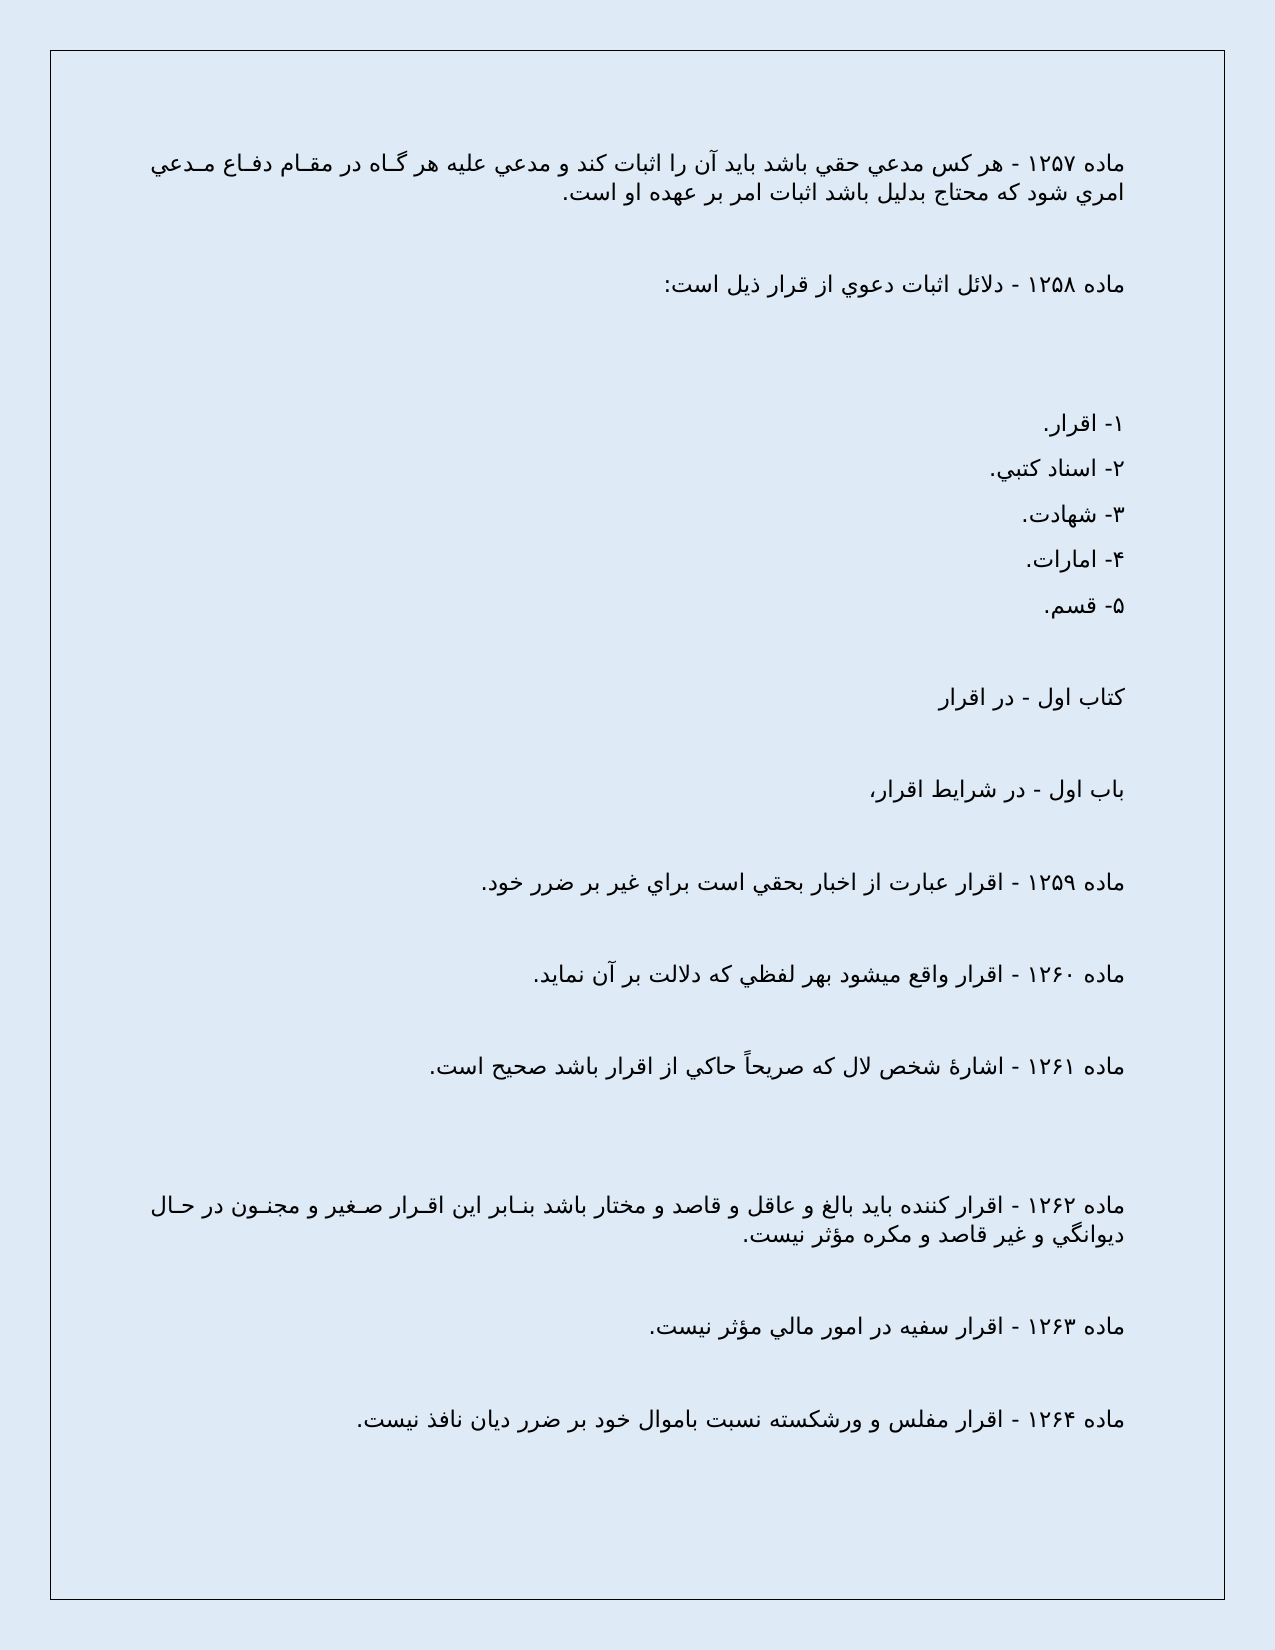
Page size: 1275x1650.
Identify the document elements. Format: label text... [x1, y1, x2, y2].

text ماده ۱۲۶۱ - اشارۀ شخص لال كه صريحاً حاكي از اقرار باشد صحيح است. [150, 1053, 1125, 1080]
text ماده ۱۲۶۳ - اقرار سفيه در امور مالي مؤثر نيست. [150, 1313, 1125, 1340]
text ۱- اقرار. [150, 410, 1125, 437]
text ماده ۱۲۵۹ - اقرار عبارت از اخبار بحقي است براي غير بر ضرر خود. [150, 869, 1125, 895]
text ۴- امارات. [150, 546, 1125, 573]
text ۵- قسم. [150, 592, 1125, 618]
text ۳- شهادت. [150, 501, 1125, 528]
text ماده ۱۲۶۲ - اقرار كننده بايد بالغ و عاقل و قاصد و مختار باشد بنابر اين اقرار صغير و مجنون در حال ديوانگي و غير قاصد و مكره مؤثر نيست. [150, 1192, 1125, 1248]
text ۲- اسناد كتبي. [150, 456, 1125, 482]
text كتاب اول - در اقرار [150, 684, 1125, 711]
text باب اول - در شرايط اقرار، [150, 776, 1125, 803]
text ماده ۱۲۶۴ - اقرار مفلس و ورشكسته نسبت باموال خود بر ضرر ديان نافذ نيست. [150, 1406, 1125, 1432]
text ماده ۱۲۶۰ - اقرار واقع ميشود بهر لفظي كه دلالت بر آن نمايد. [150, 961, 1125, 988]
text ماده ۱۲۵۸ - دلائل اثبات دعوي از قرار ذيل است: [150, 271, 1125, 298]
text ماده ۱۲۵۷ - هر كس مدعي حقي باشد بايد آن را اثبات كند و مدعي‌ عليه هر گاه در مقام دفاع مدعي امري شود كه محتاج بدليل باشد اثبات امر بر‌ عهده او است. [150, 150, 1125, 205]
